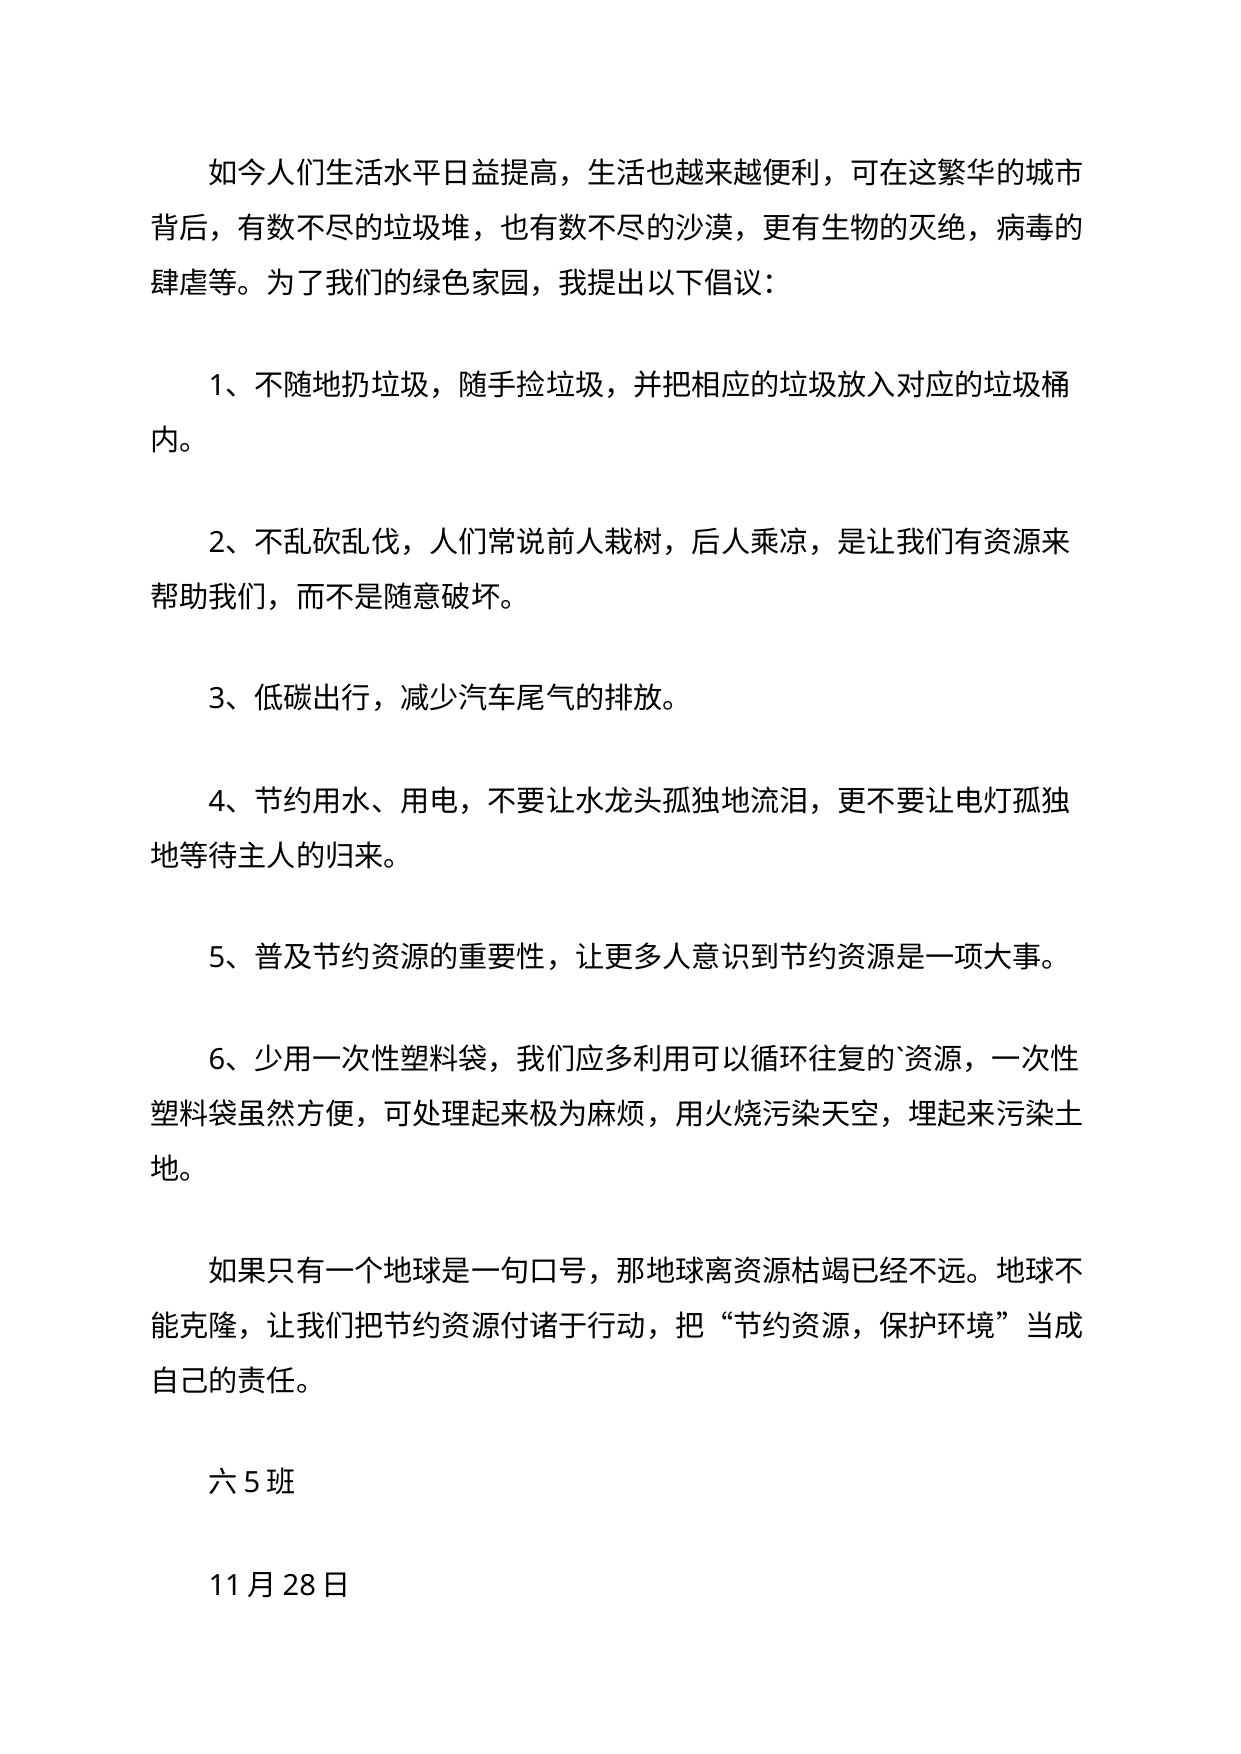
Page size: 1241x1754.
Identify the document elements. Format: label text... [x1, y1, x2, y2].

text 1、不随地扔垃圾，随手捡垃圾，并把相应的垃圾放入对应的垃圾桶内。 [150, 362, 1090, 459]
text 六5班 [150, 1459, 1090, 1501]
text 6、少用一次性塑料袋，我们应多利用可以循环往复的`资源，一次性塑料袋虽然方便，可处理起来极为麻烦，用火烧污染天空，埋起来污染土地。 [150, 1036, 1090, 1188]
text 11月28日 [150, 1561, 1090, 1603]
text 如果只有一个地球是一句口号，那地球离资源枯竭已经不远。地球不能克隆，让我们把节约资源付诸于行动，把“节约资源，保护环境”当成自己的责任。 [150, 1247, 1090, 1399]
text 4、节约用水、用电，不要让水龙头孤独地流泪，更不要让电灯孤独地等待主人的归来。 [150, 777, 1090, 874]
text 3、低碳出行，减少汽车尾气的排放。 [150, 675, 1090, 717]
text 5、普及节约资源的重要性，让更多人意识到节约资源是一项大事。 [150, 934, 1090, 976]
text 2、不乱砍乱伐，人们常说前人栽树，后人乘凉，是让我们有资源来帮助我们，而不是随意破坏。 [150, 518, 1090, 616]
text 如今人们生活水平日益提高，生活也越来越便利，可在这繁华的城市背后，有数不尽的垃圾堆，也有数不尽的沙漠，更有生物的灭绝，病毒的肆虐等。为了我们的绿色家园，我提出以下倡议： [150, 150, 1090, 302]
